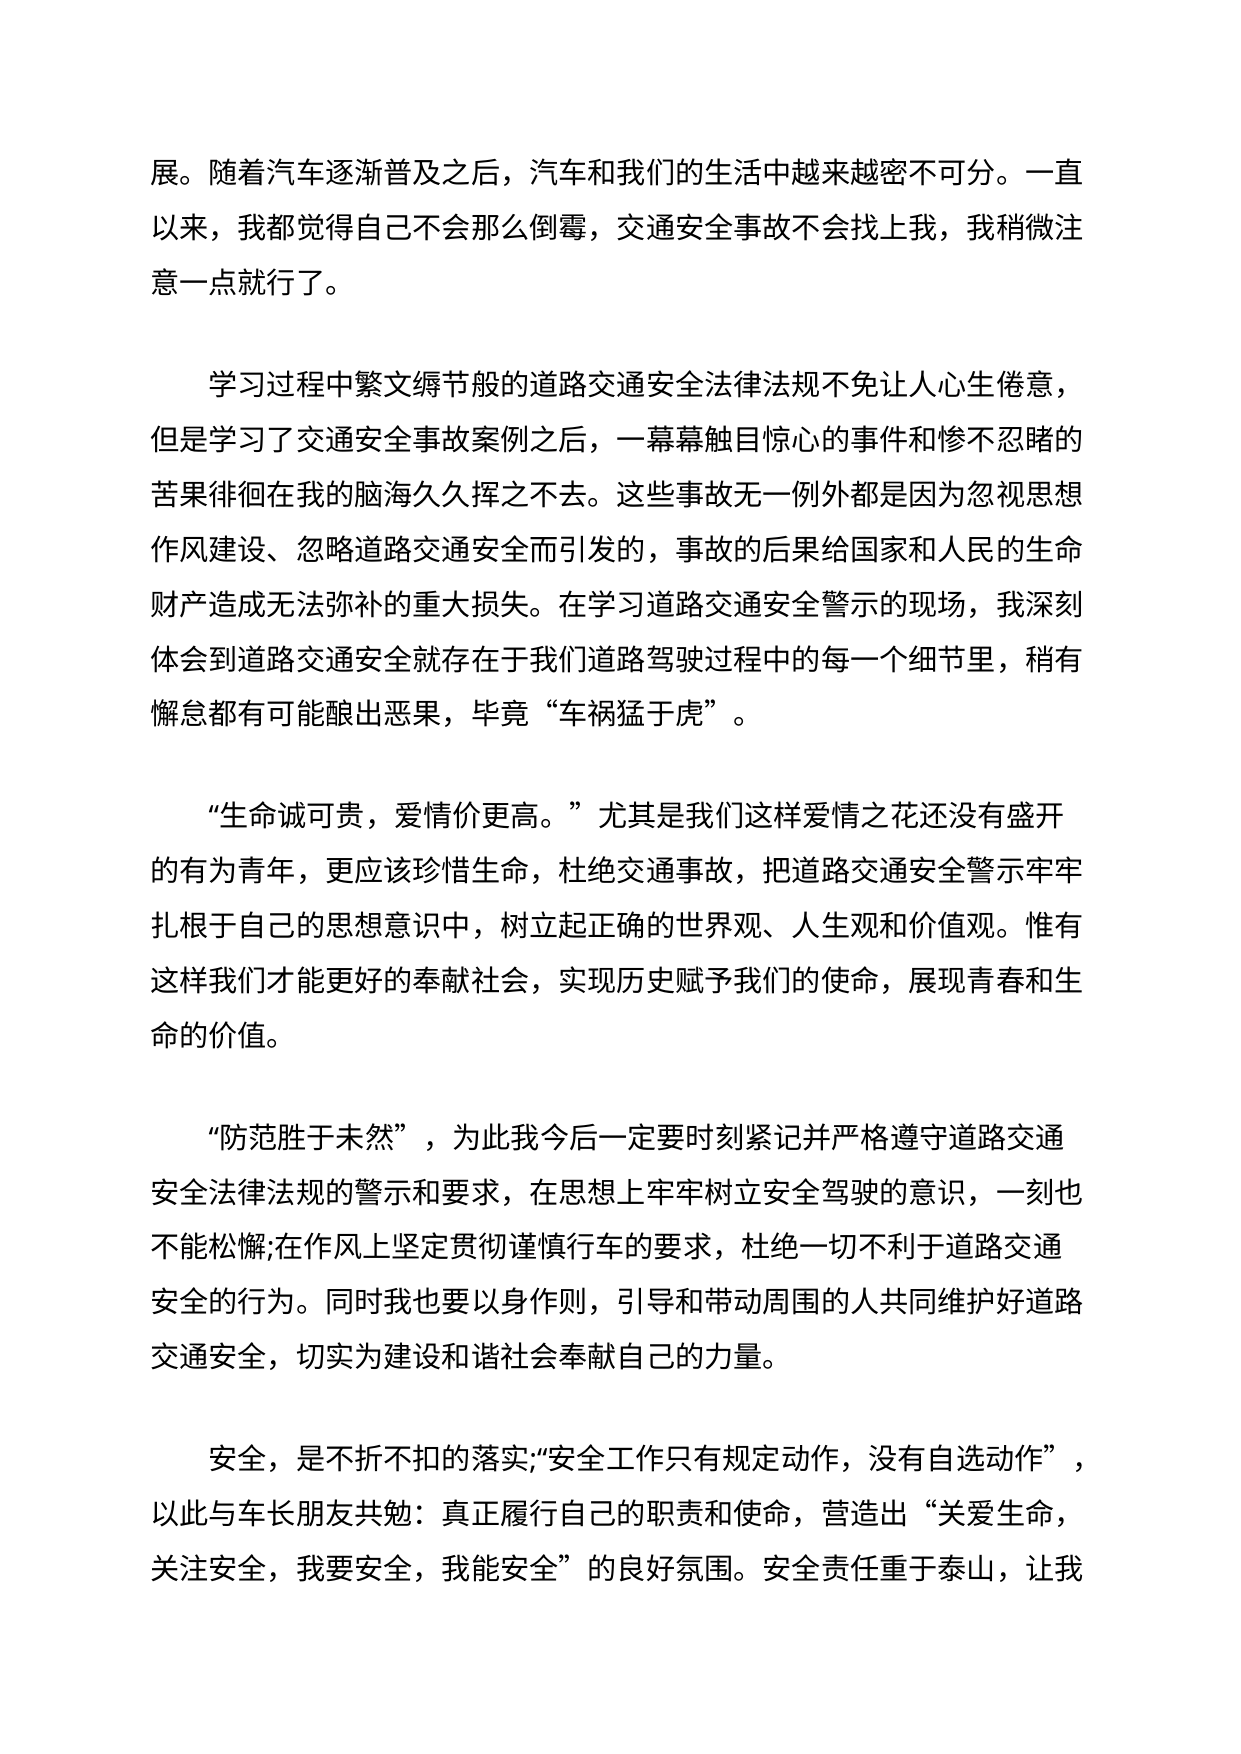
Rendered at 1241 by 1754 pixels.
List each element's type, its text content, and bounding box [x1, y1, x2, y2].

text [150, 1436, 1090, 1588]
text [150, 150, 1090, 302]
text 学习过程中繁文缛节般的道路交通安全法律法规不免让人心生倦意，但是学习了交通安全事故案例之后，一幕幕触目惊心的事件和惨不忍睹的苦果徘徊在我的脑海久久挥之不去。这些事故无一例外都是因为忽视思想作风建设、忽略道路交通安全而引发的，事故的后果给国家和人民的生命财产造成无法弥补的重大损失。在学习道路交通安全警示的现场，我深刻体会到道路交通安全就存在于我们道路驾驶过程中的每一个细节里，稍有懈怠都有可能酿出恶果，毕竟“车祸猛于虎”。 [150, 362, 1090, 733]
text “防范胜于未然”，为此我今后一定要时刻紧记并严格遵守道路交通安全法律法规的警示和要求，在思想上牢牢树立安全驾驶的意识，一刻也不能松懈;在作风上坚定贯彻谨慎行车的要求，杜绝一切不利于道路交通安全的行为。同时我也要以身作则，引导和带动周围的人共同维护好道路交通安全，切实为建设和谐社会奉献自己的力量。 [150, 1114, 1090, 1376]
text “生命诚可贵，爱情价更高。”尤其是我们这样爱情之花还没有盛开的有为青年，更应该珍惜生命，杜绝交通事故，把道路交通安全警示牢牢扎根于自己的思想意识中，树立起正确的世界观、人生观和价值观。惟有这样我们才能更好的奉献社会，实现历史赋予我们的使命，展现青春和生命的价值。 [150, 793, 1090, 1055]
